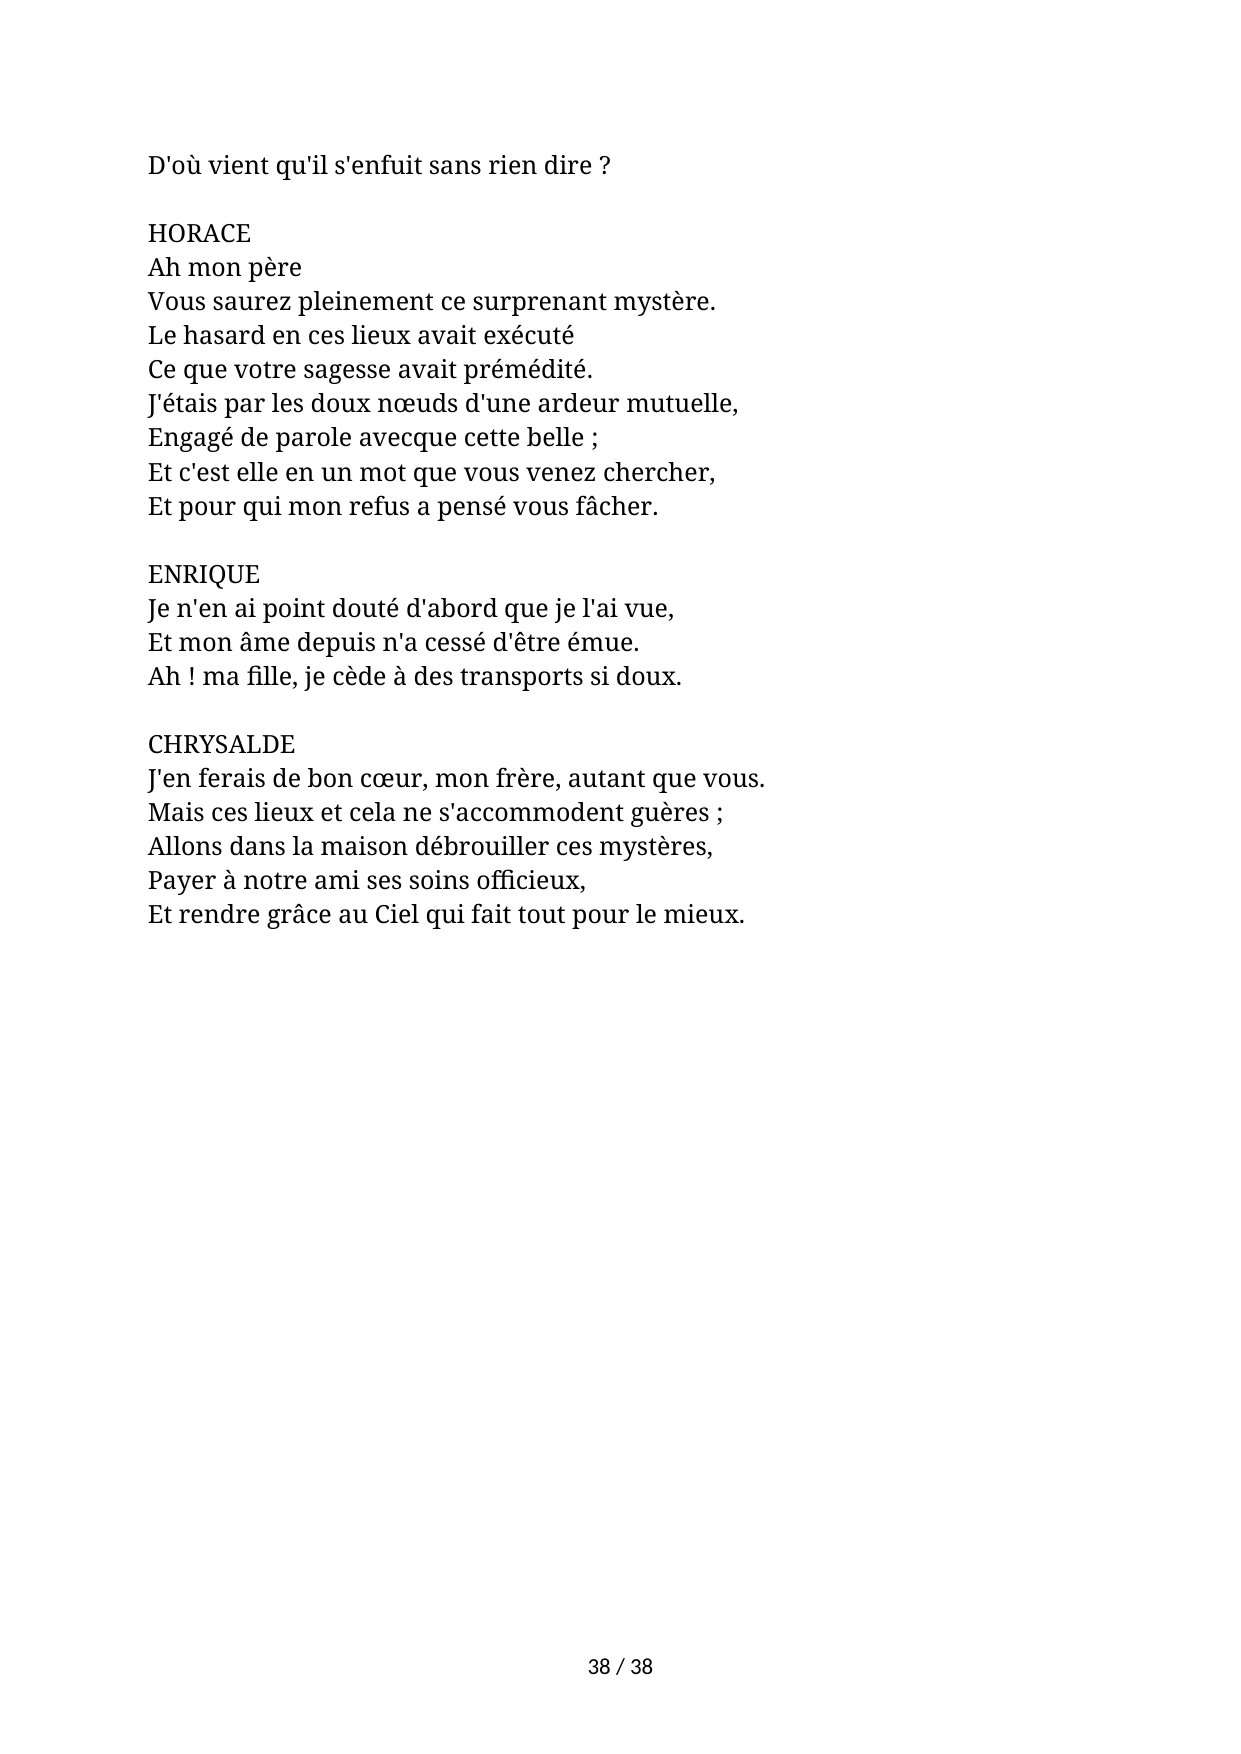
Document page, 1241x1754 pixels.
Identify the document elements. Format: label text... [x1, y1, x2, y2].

text D'où vient qu'il s'enfuit sans rien dire ? [148, 148, 1093, 182]
text Payer à notre ami ses soins officieux, [148, 863, 1093, 897]
text Et mon âme depuis n'a cessé d'être émue. [148, 624, 1093, 658]
text Je n'en ai point douté d'abord que je l'ai vue, [148, 590, 1093, 624]
text Mais ces lieux et cela ne s'accommodent guères ; [148, 795, 1093, 829]
text Et c'est elle en un mot que vous venez chercher, [148, 454, 1093, 488]
text J'étais par les doux nœuds d'une ardeur mutuelle, [148, 386, 1093, 420]
text Allons dans la maison débrouiller ces mystères, [148, 829, 1093, 863]
text Ce que votre sagesse avait prémédité. [148, 352, 1093, 386]
text Ah mon père [148, 250, 1093, 284]
text CHRYSALDE [148, 727, 1093, 761]
text ENRIQUE [148, 556, 1093, 590]
text J'en ferais de bon cœur, mon frère, autant que vous. [148, 761, 1093, 795]
text Ah ! ma fille, je cède à des transports si doux. [148, 658, 1093, 693]
text Engagé de parole avecque cette belle ; [148, 420, 1093, 454]
text Et rendre grâce au Ciel qui fait tout pour le mieux. [148, 897, 1093, 931]
text HORACE [148, 216, 1093, 250]
text Et pour qui mon refus a pensé vous fâcher. [148, 488, 1093, 522]
text Le hasard en ces lieux avait exécuté [148, 318, 1093, 352]
text Vous saurez pleinement ce surprenant mystère. [148, 284, 1093, 318]
